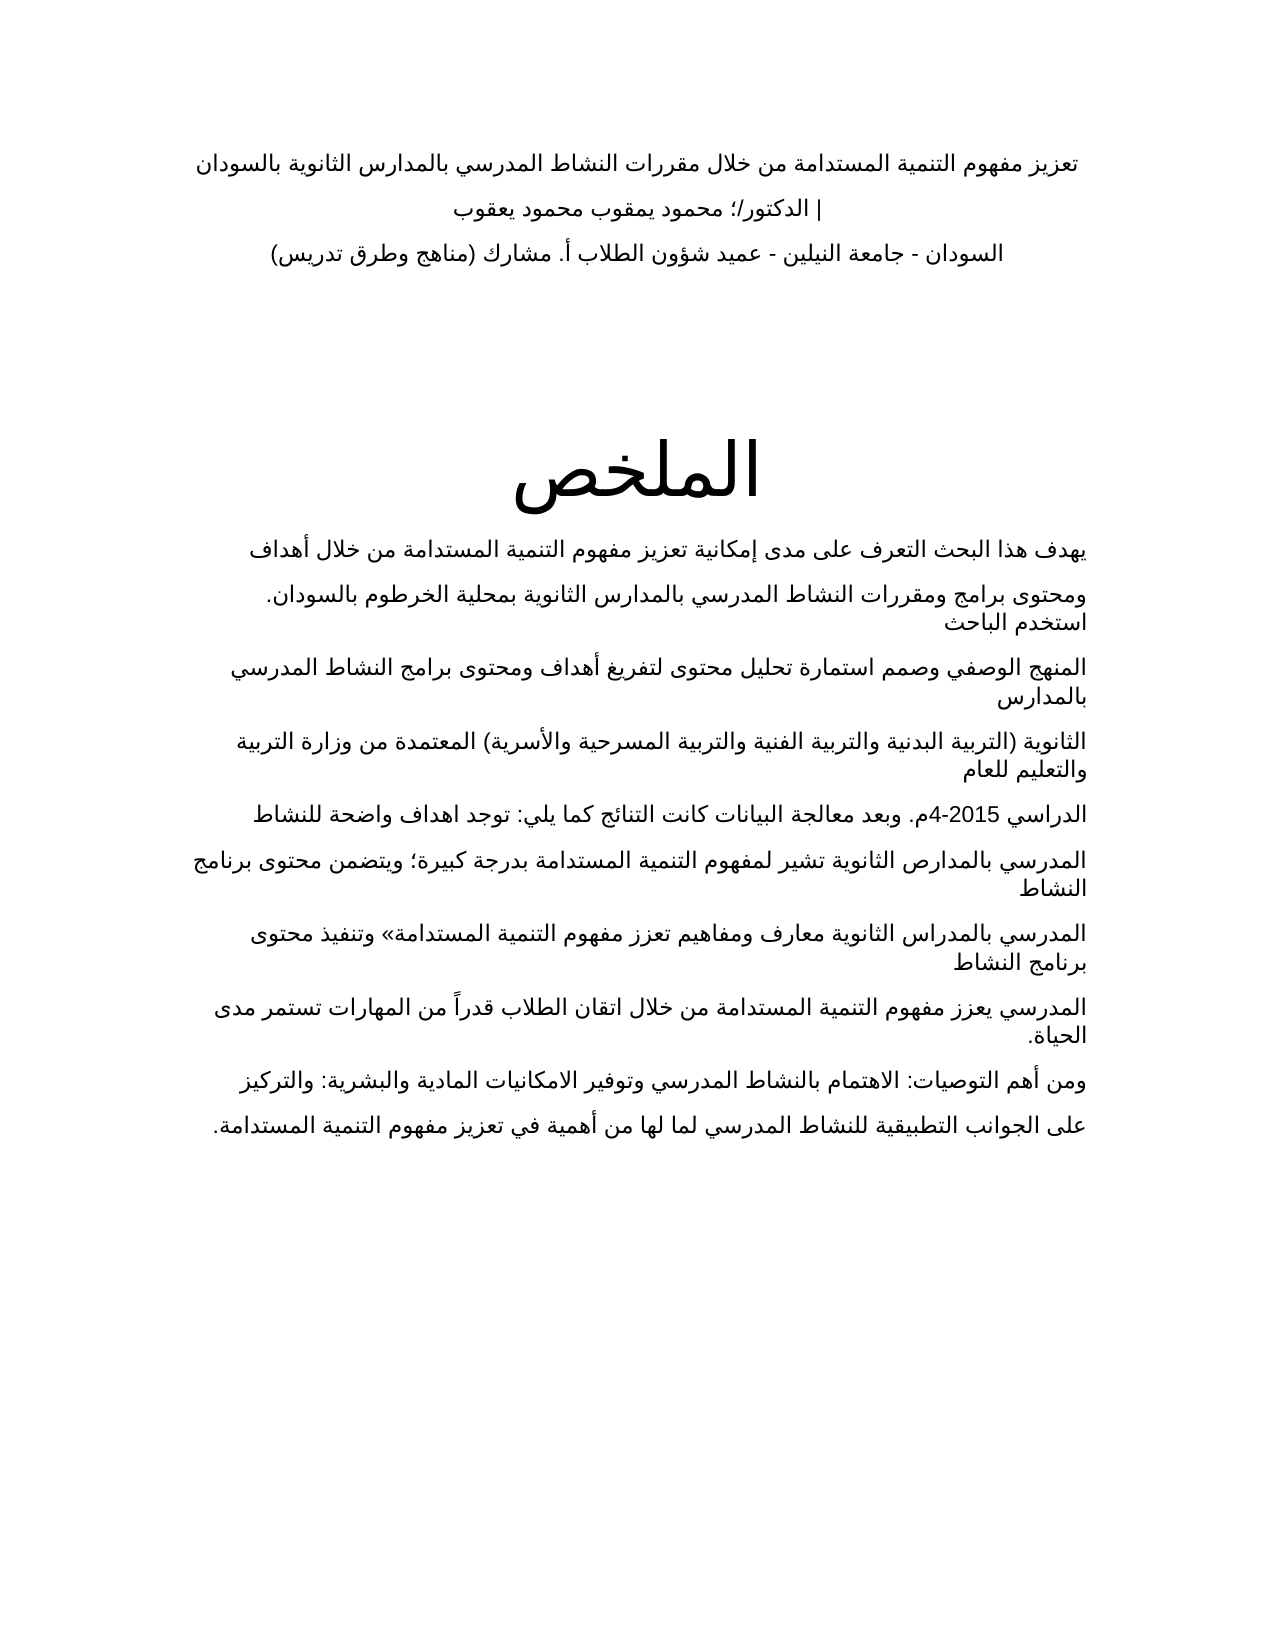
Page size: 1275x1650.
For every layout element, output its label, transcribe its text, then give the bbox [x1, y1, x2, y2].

text الثانوية (التربية البدنية والتربية الفنية والتربية المسرحية والأسرية) المعتمدة من وزارة التربية والتعليم للعام [187, 728, 1087, 783]
text الملخص [187, 426, 1087, 512]
text السودان - جامعة النيلين - عميد شؤون الطلاب أ. مشارك (مناهج وطرق تدريس) [187, 240, 1087, 267]
text الدراسي 2015-4م. وبعد ‎معالجة البيانات كانت التنائج كما يلي: توجد اهداف واضحة للنشاط [187, 801, 1087, 828]
text على الجوانب التطبيقية للنشاط المدرسي لما لها من أهمية في تعزيز مفهوم التنمية المستدامة. [187, 1112, 1087, 1139]
text ومن أهم التوصيات: الاهتمام بالنشاط المدرسي وتوفير الامكانيات المادية والبشرية: والتركيز [187, 1067, 1087, 1093]
text المدرسي يعزز مفهوم التنمية المستدامة من خلال اتقان الطلاب قدراً من المهارات تستمر مدى الحياة. [187, 994, 1087, 1048]
text المدرسي بالمدراس الثانوية معارف ومفاهيم تعزز مفهوم التنمية المستدامة» وتنفيذ محتوى برنامج النشاط [187, 920, 1087, 975]
text المنهج الوصفي وصمم استمارة تحليل محتوى لتفريغ أهداف ومحتوى برامج النشاط ‎المدرسي بالمدارس [187, 654, 1087, 709]
text المدرسي بالمدارص الثانوية تشير لمفهوم التنمية المستدامة بدرجة كبيرة؛ ويتضمن محتوى برنامج النشاط [187, 847, 1087, 901]
text ومحتوى برامج ومقررات النشاط المدرسي بالمدارس الثانوية بمحلية الخرطوم بالسودان. استخدم الباحث [187, 581, 1087, 636]
text يهدف هذا البحث التعرف على مدى إمكانية تعزيز مفهوم التنمية المستدامة من خلال أهداف [187, 536, 1087, 562]
text تعزيز مفهوم التنمية المستدامة من خلال مقررات النشاط المدرسي بالمدارس الثانوية بالسودان [187, 150, 1087, 176]
text | الدكتور/؛ محمود يمقوب محمود يعقوب [187, 195, 1087, 221]
